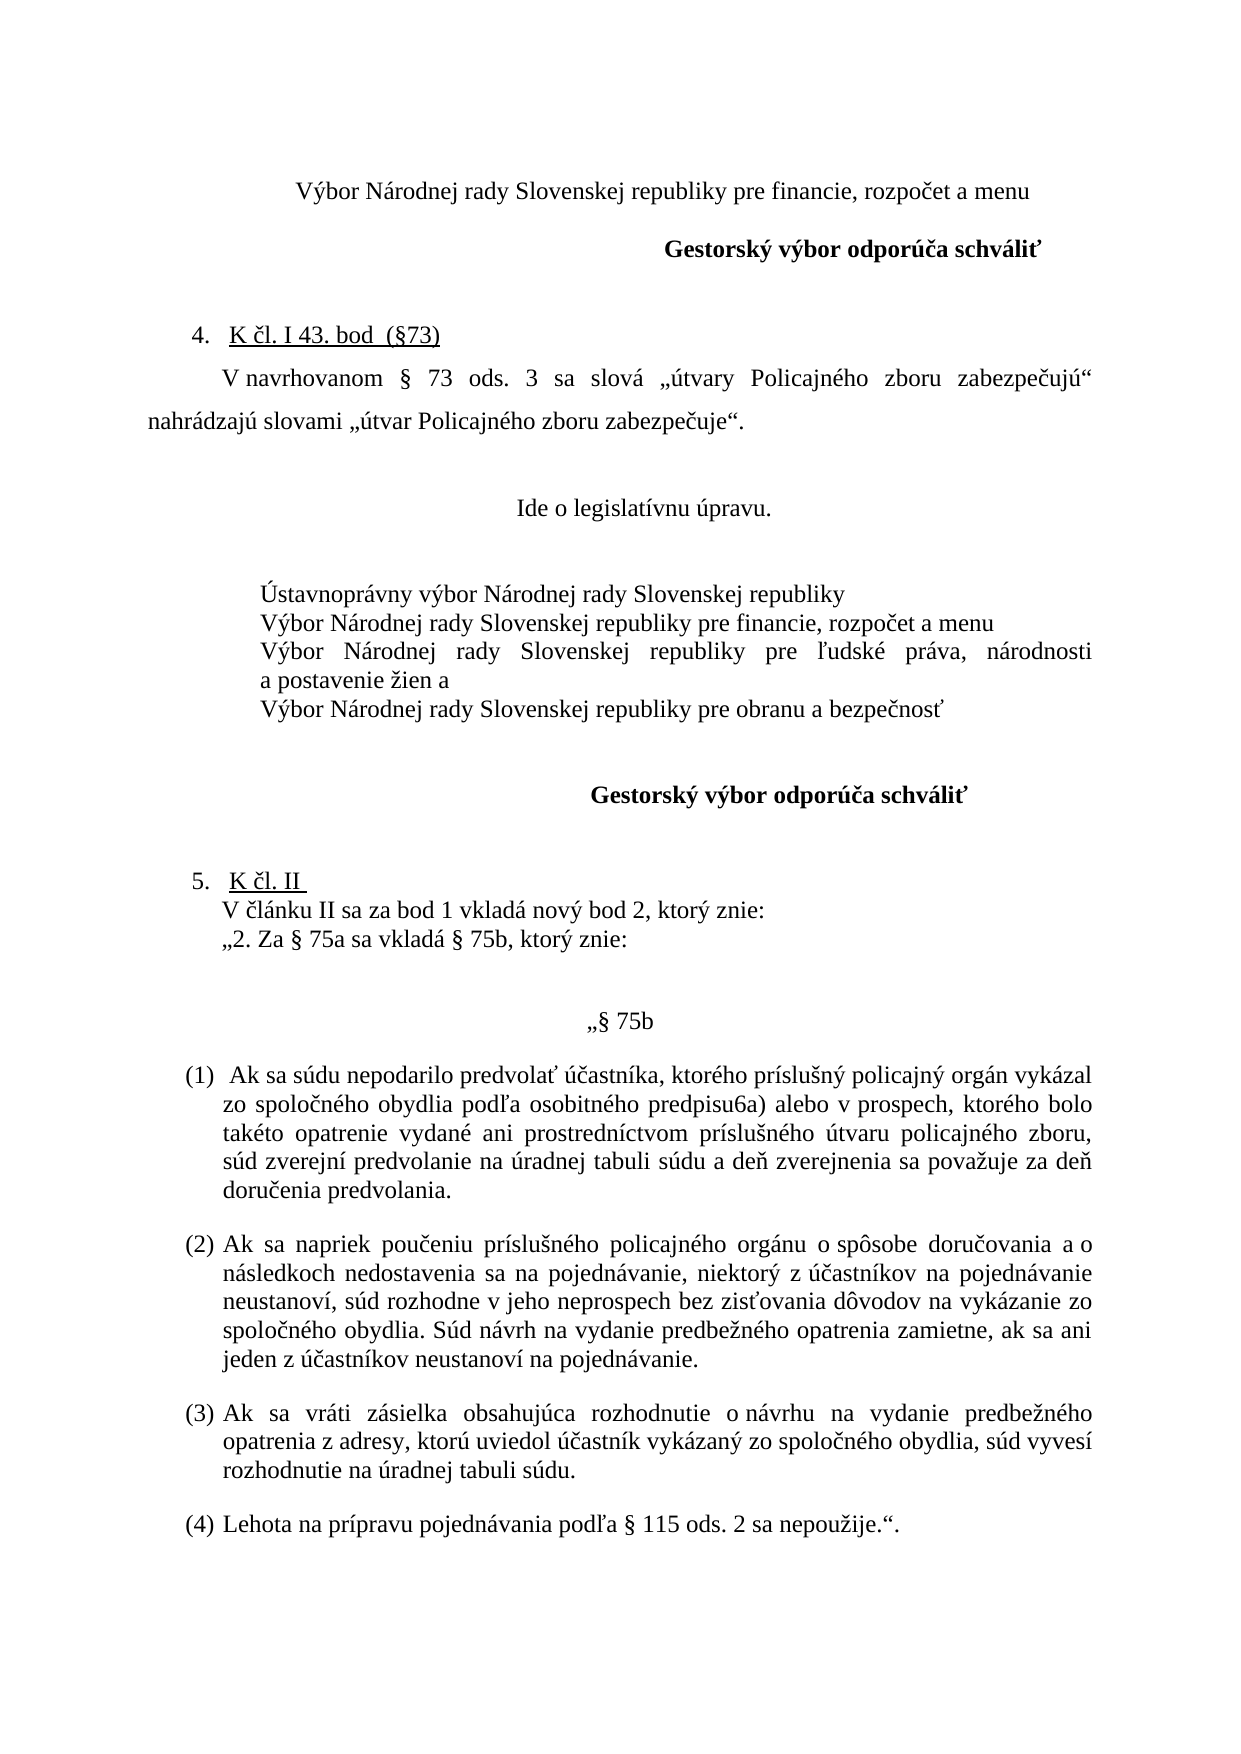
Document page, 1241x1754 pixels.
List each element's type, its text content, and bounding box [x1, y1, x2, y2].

text V článku II sa za bod 1 vkladá nový bod 2, ktorý znie: [185, 895, 1093, 924]
text „2. Za § 75a sa vkladá § 75b, ktorý znie: [148, 924, 1093, 953]
text V navrhovanom § 73 ods. 3 sa slová „útvary Policajného zboru zabezpečujú“ nahrádzajú slovami „útvar Policajného zboru zabezpečuje“. [148, 363, 1093, 435]
text Ide o legislatívnu úpravu. [443, 493, 1093, 521]
list Ak sa súdu nepodarilo predvolať účastníka, ktorého príslušný policajný orgán vykázal zo spoločného obydlia podľa osobitného predpisu6a) alebo v prospech, ktorého bolo takéto opatrenie vydané ani prostredníctvom príslušného útvaru policajného zboru, súd zverejní predvolanie na úradnej tabuli súdu a deň zverejnenia sa považuje za deň doručenia predvolania. [185, 1060, 1093, 1204]
text Gestorský výbor odporúča schváliť [148, 234, 1093, 263]
list Ak sa vráti zásielka obsahujúca rozhodnutie o návrhu na vydanie predbežného opatrenia z adresy, ktorú uviedol účastník vykázaný zo spoločného obydlia, súd vyvesí rozhodnutie na úradnej tabuli súdu. [185, 1398, 1093, 1484]
text Výbor Národnej rady Slovenskej republiky pre financie, rozpočet a menu [148, 176, 1093, 205]
text Výbor Národnej rady Slovenskej republiky pre financie, rozpočet a menu [148, 608, 1093, 636]
text „§ 75b [148, 1006, 1093, 1035]
text Výbor Národnej rady Slovenskej republiky pre obranu a bezpečnosť [186, 694, 1093, 723]
text Výbor Národnej rady Slovenskej republiky pre ľudské práva, národnosti a postavenie žien a [260, 636, 1093, 694]
list K čl. I 43. bod (§73) [191, 320, 1093, 349]
list Ak sa napriek poučeniu príslušného policajného orgánu o spôsobe doručovania a o následkoch nedostavenia sa na pojednávanie, niektorý z účastníkov na pojednávanie neustanoví, súd rozhodne v jeho neprospech bez zisťovania dôvodov na vykázanie zo spoločného obydlia. Súd návrh na vydanie predbežného opatrenia zamietne, ak sa ani jeden z účastníkov neustanoví na pojednávanie. [185, 1229, 1093, 1373]
text Gestorský výbor odporúča schváliť [148, 780, 1093, 809]
text Ústavnoprávny výbor Národnej rady Slovenskej republiky [148, 579, 1093, 608]
list Lehota na prípravu pojednávania podľa § 115 ods. 2 sa nepoužije.“. [185, 1509, 1093, 1538]
list K čl. II [191, 866, 1093, 895]
